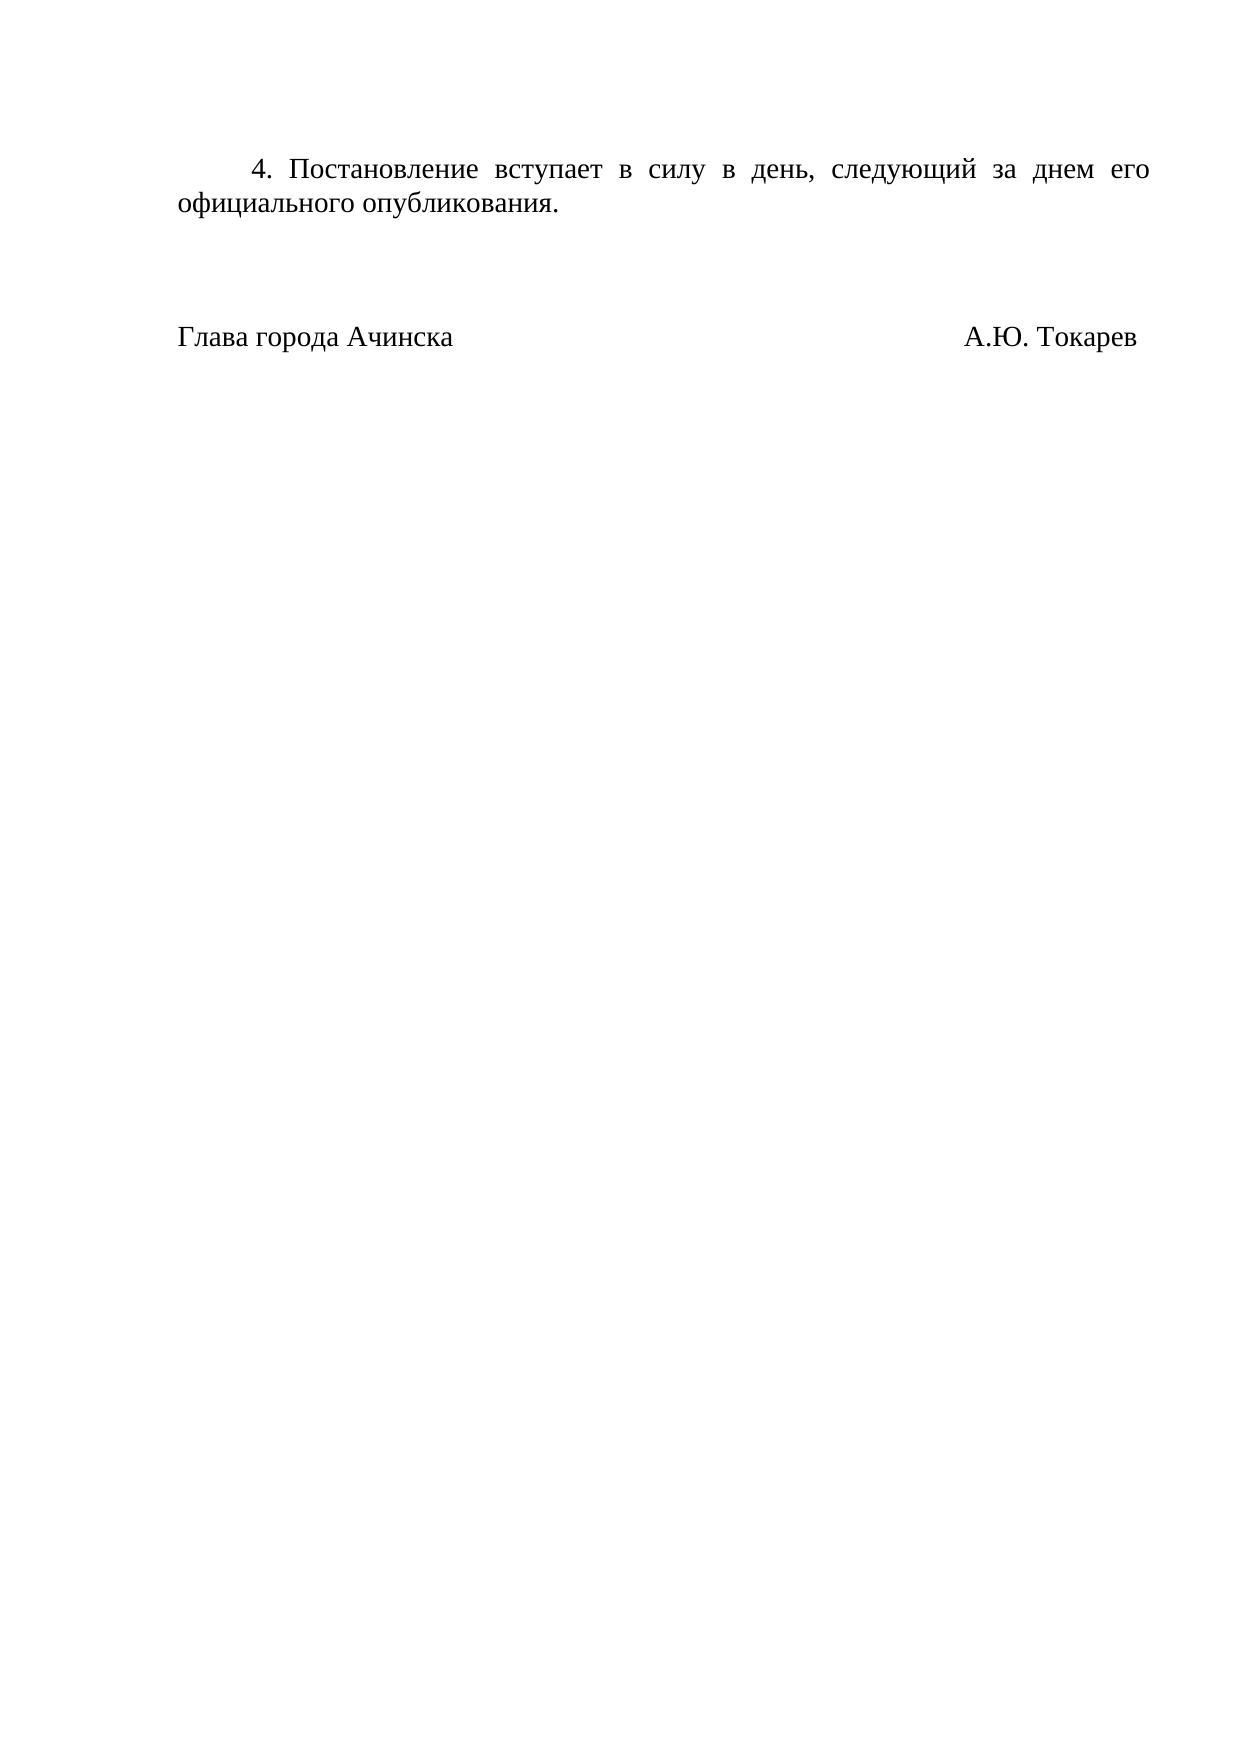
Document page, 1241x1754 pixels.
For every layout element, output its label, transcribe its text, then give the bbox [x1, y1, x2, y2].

title Глава города Ачинска А.Ю. Токарев [177, 319, 1152, 353]
text 4. Постановление вступает в силу в день, следующий за днем его официального опубликования. [177, 152, 1152, 219]
